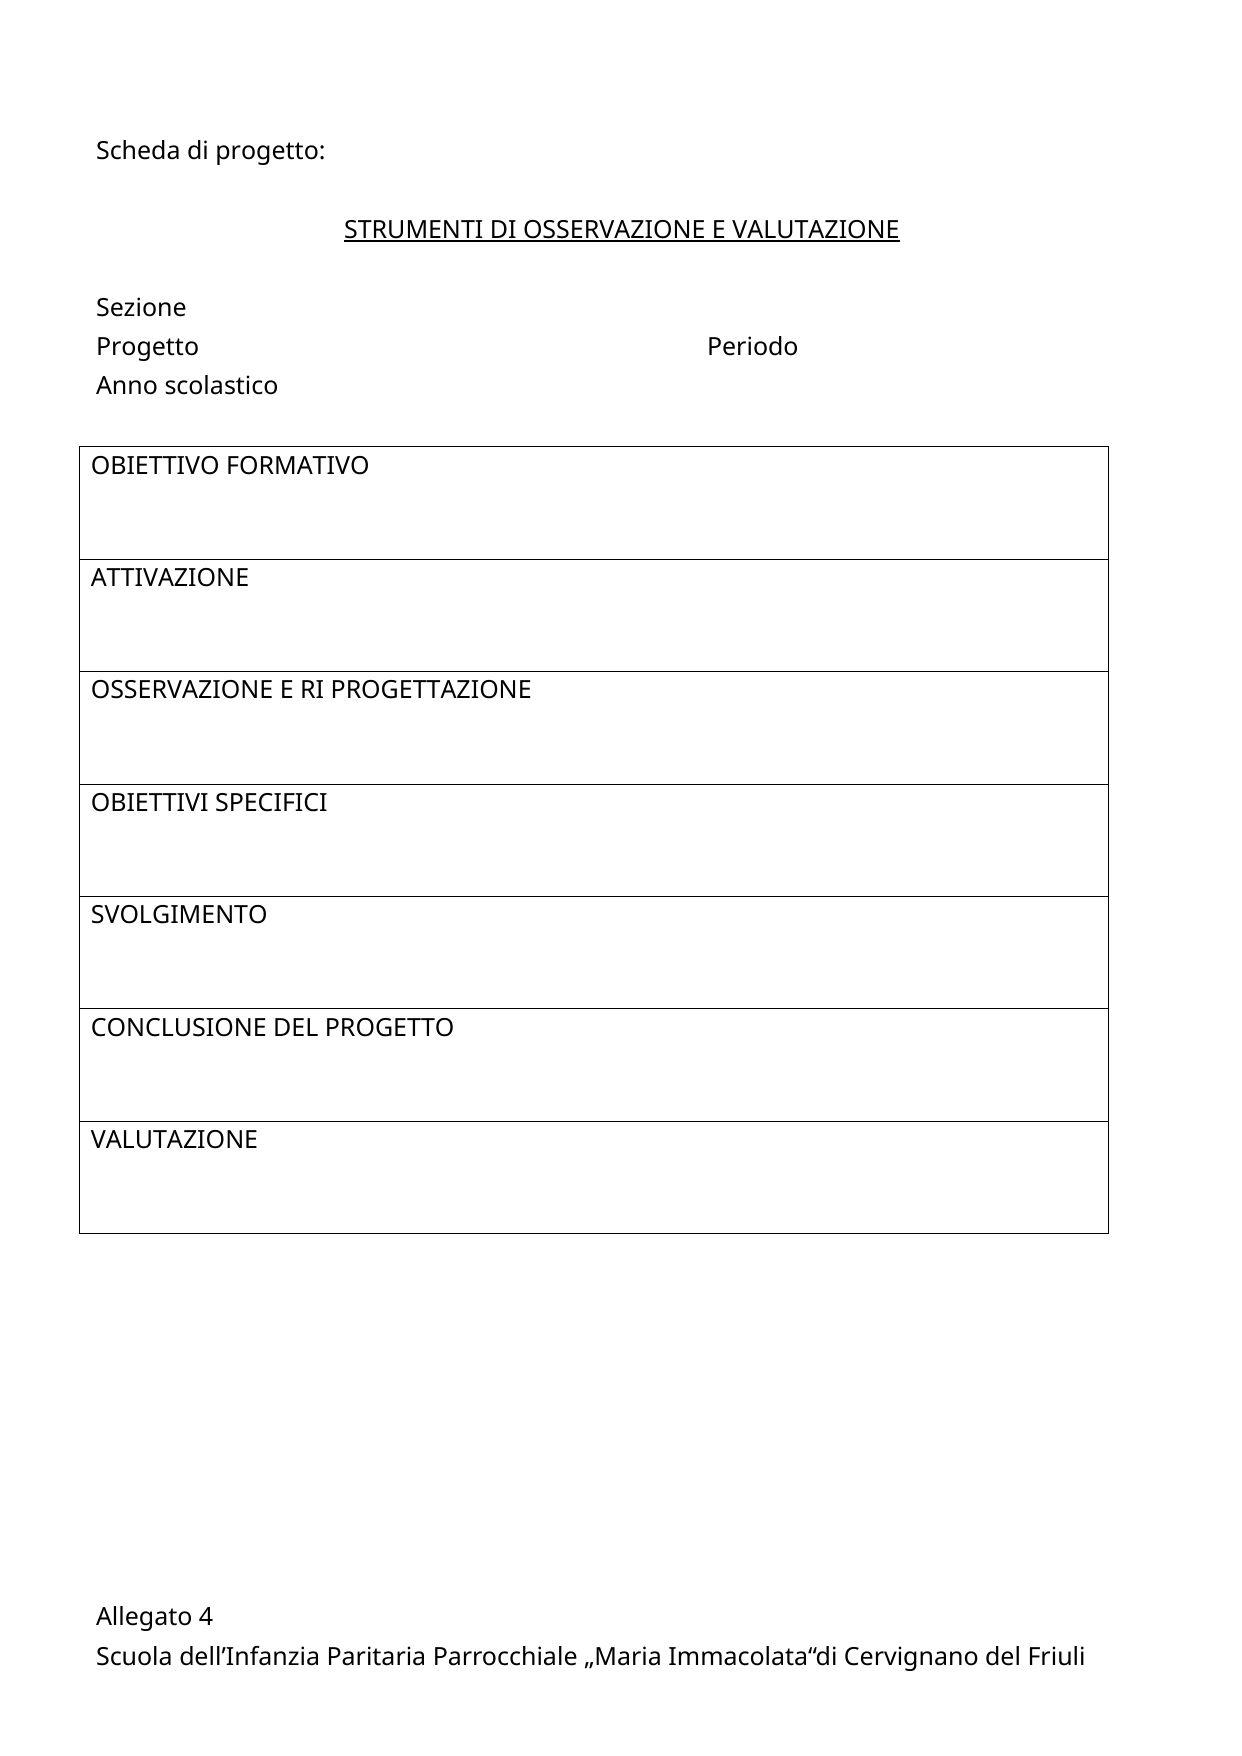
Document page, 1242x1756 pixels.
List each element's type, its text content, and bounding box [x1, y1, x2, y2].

text Sezione [96, 289, 1148, 324]
table_header OBIETTIVO FORMATIVO [80, 447, 1108, 559]
table_cell VALUTAZIONE [80, 1122, 1108, 1233]
table_cell CONCLUSIONE DEL PROGETTO [80, 1009, 1108, 1121]
text Allegato 4 [96, 1599, 1148, 1633]
text Progetto Periodo [96, 329, 1148, 363]
table_cell OSSERVAZIONE E RI PROGETTAZIONE [80, 672, 1108, 783]
table_cell OBIETTIVI SPECIFICI [80, 785, 1108, 896]
table_cell SVOLGIMENTO [80, 897, 1108, 1008]
text Anno scolastico [96, 368, 1148, 402]
text STRUMENTI DI OSSERVAZIONE E VALUTAZIONE [96, 211, 1148, 245]
text Scuola dell’Infanzia Paritaria Parrocchiale „Maria Immacolata“di Cervignano del Friuli [96, 1638, 1148, 1672]
text Scheda di progetto: [96, 133, 1148, 167]
table_cell ATTIVAZIONE [80, 560, 1108, 671]
